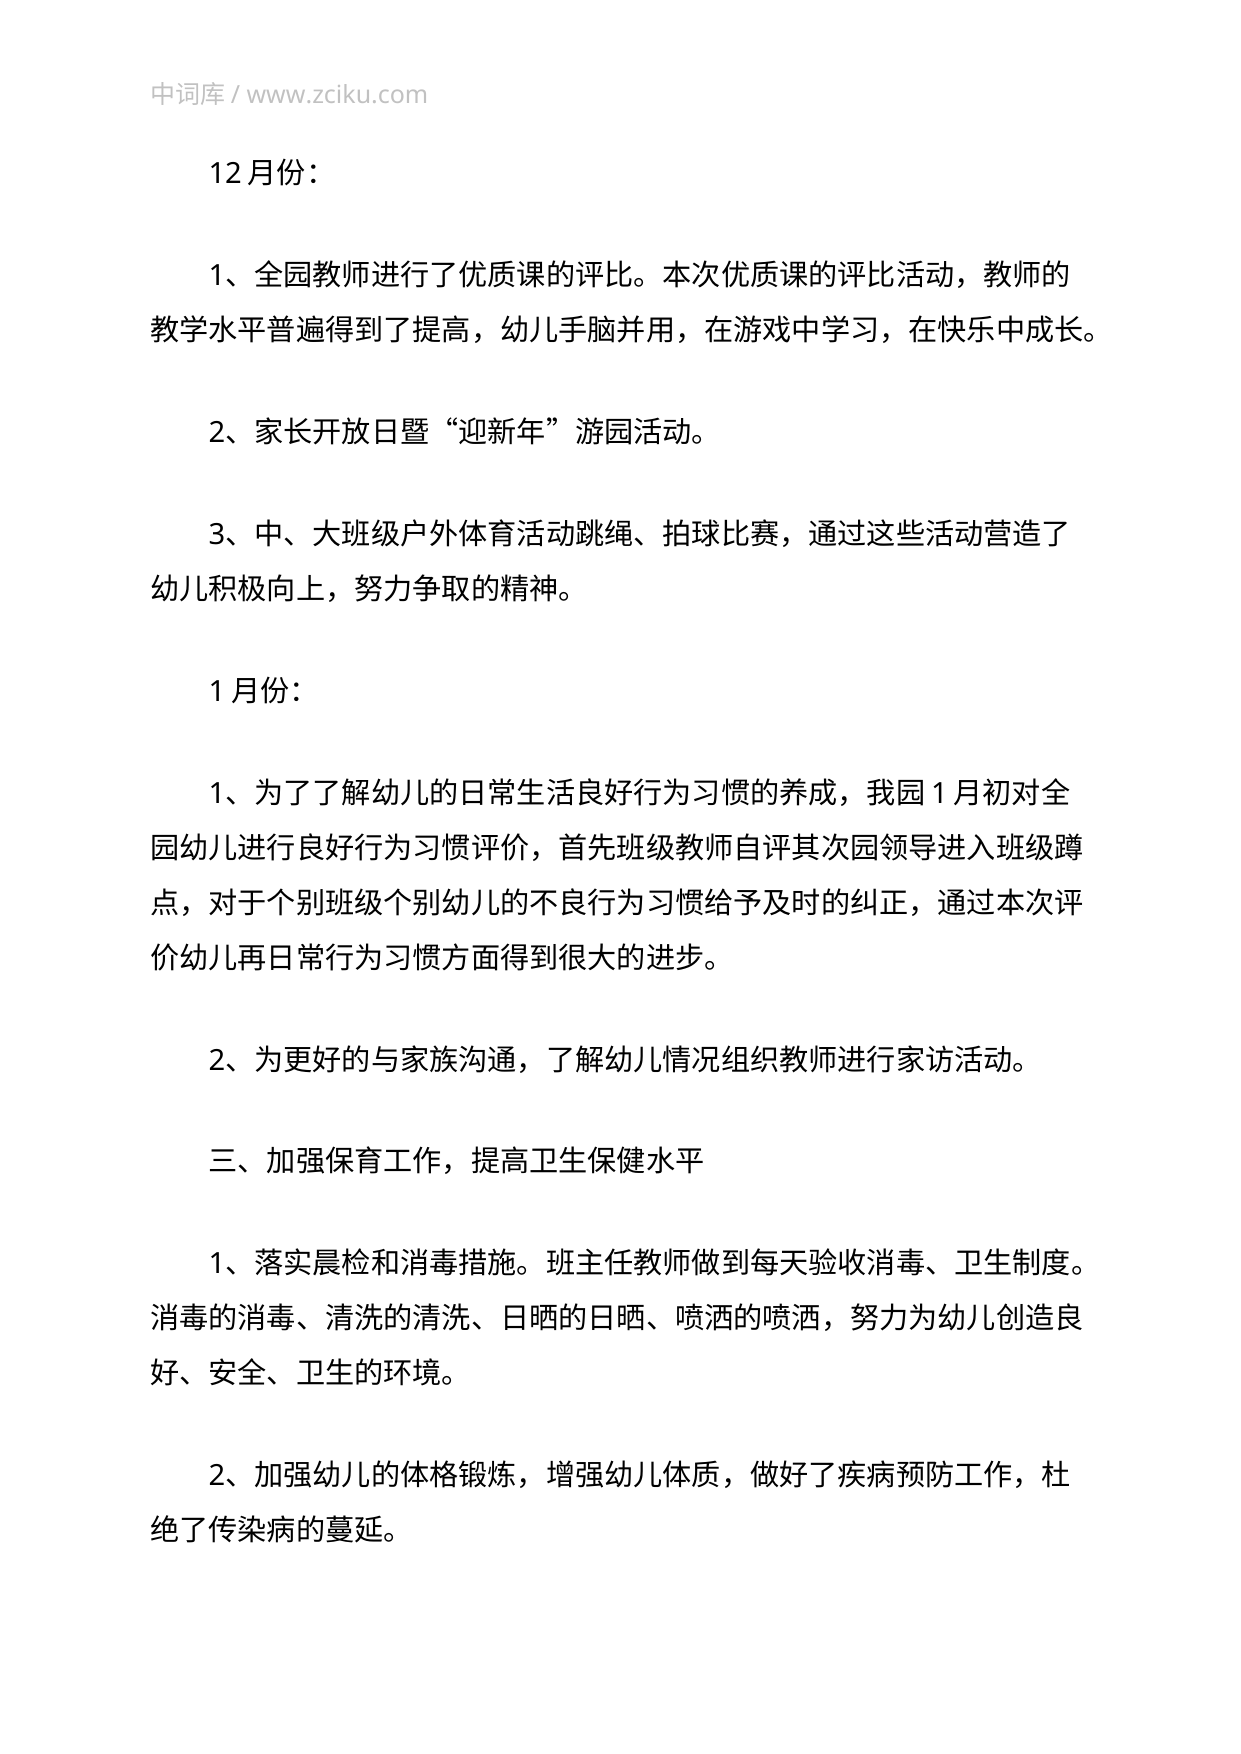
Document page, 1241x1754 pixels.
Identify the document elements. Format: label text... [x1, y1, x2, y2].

text 1、落实晨检和消毒措施。班主任教师做到每天验收消毒、卫生制度。消毒的消毒、清洗的清洗、日晒的日晒、喷洒的喷洒，努力为幼儿创造良好、安全、卫生的环境。 [150, 1240, 1090, 1392]
text 1、为了了解幼儿的日常生活良好行为习惯的养成，我园1月初对全园幼儿进行良好行为习惯评价，首先班级教师自评其次园领导进入班级蹲点，对于个别班级个别幼儿的不良行为习惯给予及时的纠正，通过本次评价幼儿再日常行为习惯方面得到很大的进步。 [150, 769, 1090, 977]
text 2、为更好的与家族沟通，了解幼儿情况组织教师进行家访活动。 [150, 1036, 1090, 1078]
text 2、加强幼儿的体格锻炼，增强幼儿体质，做好了疾病预防工作，杜绝了传染病的蔓延。 [150, 1451, 1090, 1549]
text 2、家长开放日暨“迎新年”游园活动。 [150, 409, 1090, 451]
text 1月份： [150, 667, 1090, 710]
text 1、全园教师进行了优质课的评比。本次优质课的评比活动，教师的教学水平普遍得到了提高，幼儿手脑并用，在游戏中学习，在快乐中成长。 [150, 252, 1090, 349]
text 3、中、大班级户外体育活动跳绳、拍球比赛，通过这些活动营造了幼儿积极向上，努力争取的精神。 [150, 511, 1090, 608]
text 三、加强保育工作，提高卫生保健水平 [150, 1138, 1090, 1180]
text 12月份： [150, 150, 1090, 192]
